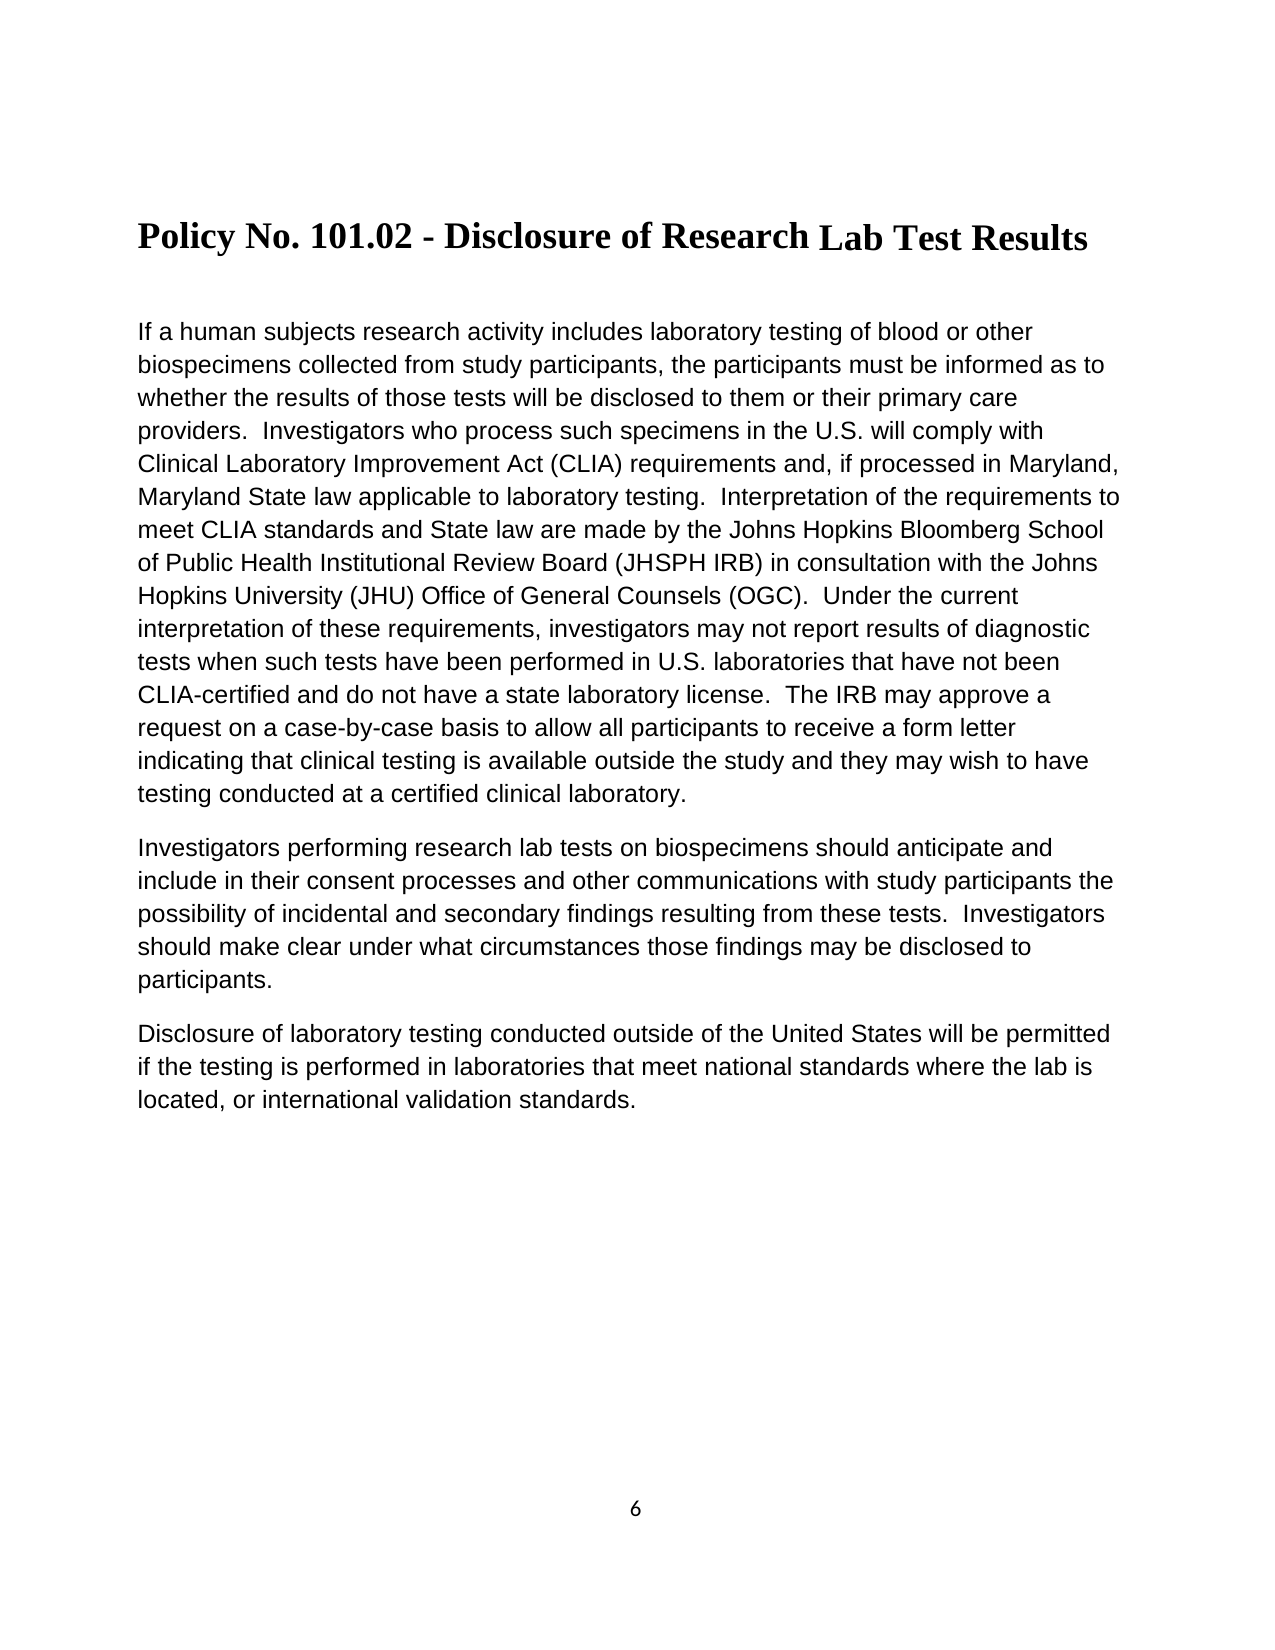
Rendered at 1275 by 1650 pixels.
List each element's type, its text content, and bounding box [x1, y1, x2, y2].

text If a human subjects research activity includes laboratory testing of blood or other biospecimens collected from study participants, the participants must be informed as to whether the results of those tests will be disclosed to them or their primary care providers. Investigators who process such specimens in the U.S. will comply with Clinical Laboratory Improvement Act (CLIA) requirements and, if processed in Maryland, Maryland State law applicable to laboratory testing. Interpretation of the requirements to meet CLIA standards and State law are made by the Johns Hopkins Bloomberg School of Public Health Institutional Review Board (JHSPH IRB) in consultation with the Johns Hopkins University (JHU) Office of General Counsels (OGC). Under the current interpretation of these requirements, investigators may not report results of diagnostic tests when such tests have been performed in U.S. laboratories that have not been CLIA-certified and do not have a state laboratory license. The IRB may approve a request on a case-by-case basis to allow all participants to receive a form letter indicating that clinical testing is available outside the study and they may wish to have testing conducted at a certified clinical laboratory. [137, 317, 1128, 808]
text Investigators performing research lab tests on biospecimens should anticipate and include in their consent processes and other communications with study participants the possibility of incidental and secondary findings resulting from these tests. Investigators should make clear under what circumstances those findings may be disclosed to participants. [137, 833, 1128, 994]
subtitle Policy No. 101.02 - Disclosure of Research Lab Test Results [137, 171, 1133, 258]
text Disclosure of laboratory testing conducted outside of the United States will be permitted if the testing is performed in laboratories that meet national standards where the lab is located, or international validation standards. [137, 1019, 1124, 1113]
